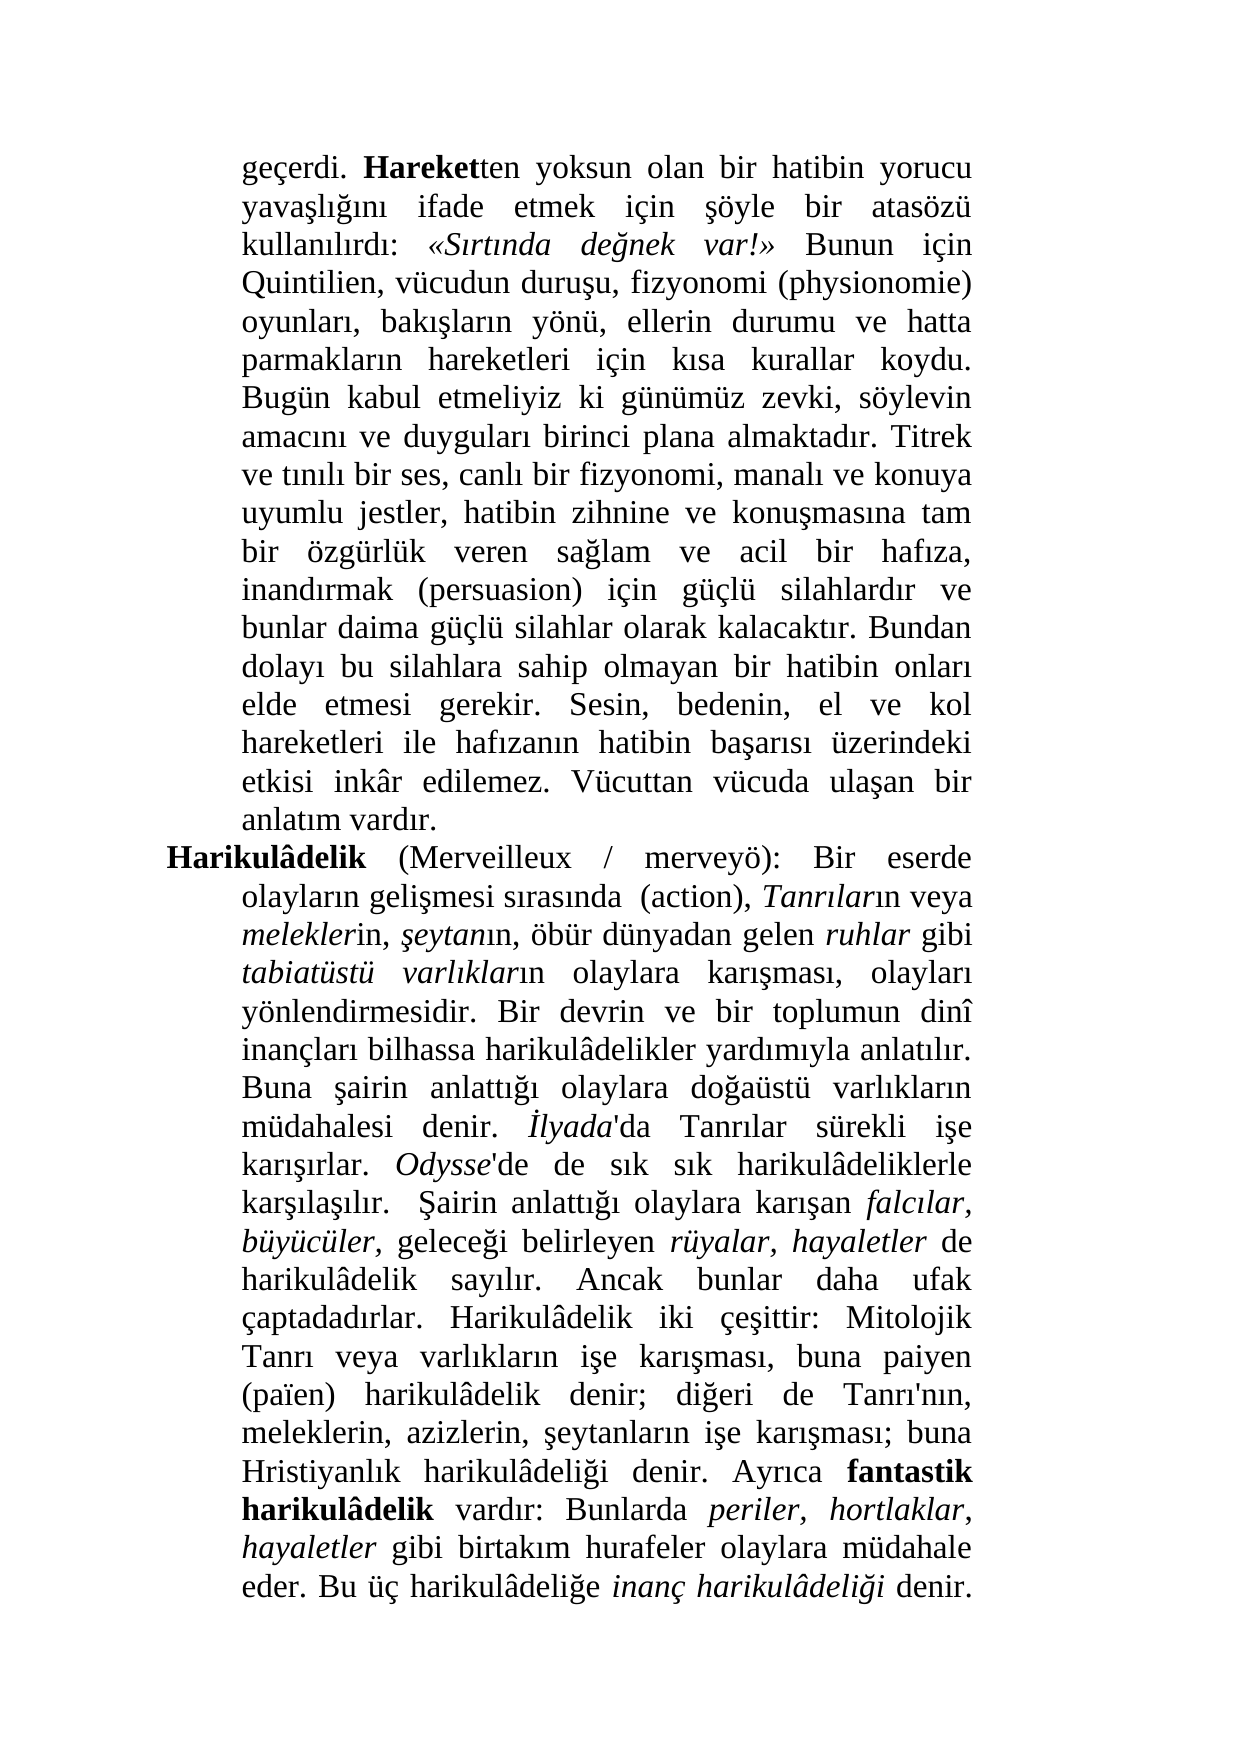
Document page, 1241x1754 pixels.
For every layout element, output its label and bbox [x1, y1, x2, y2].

text [166, 838, 973, 1604]
text [166, 148, 973, 838]
